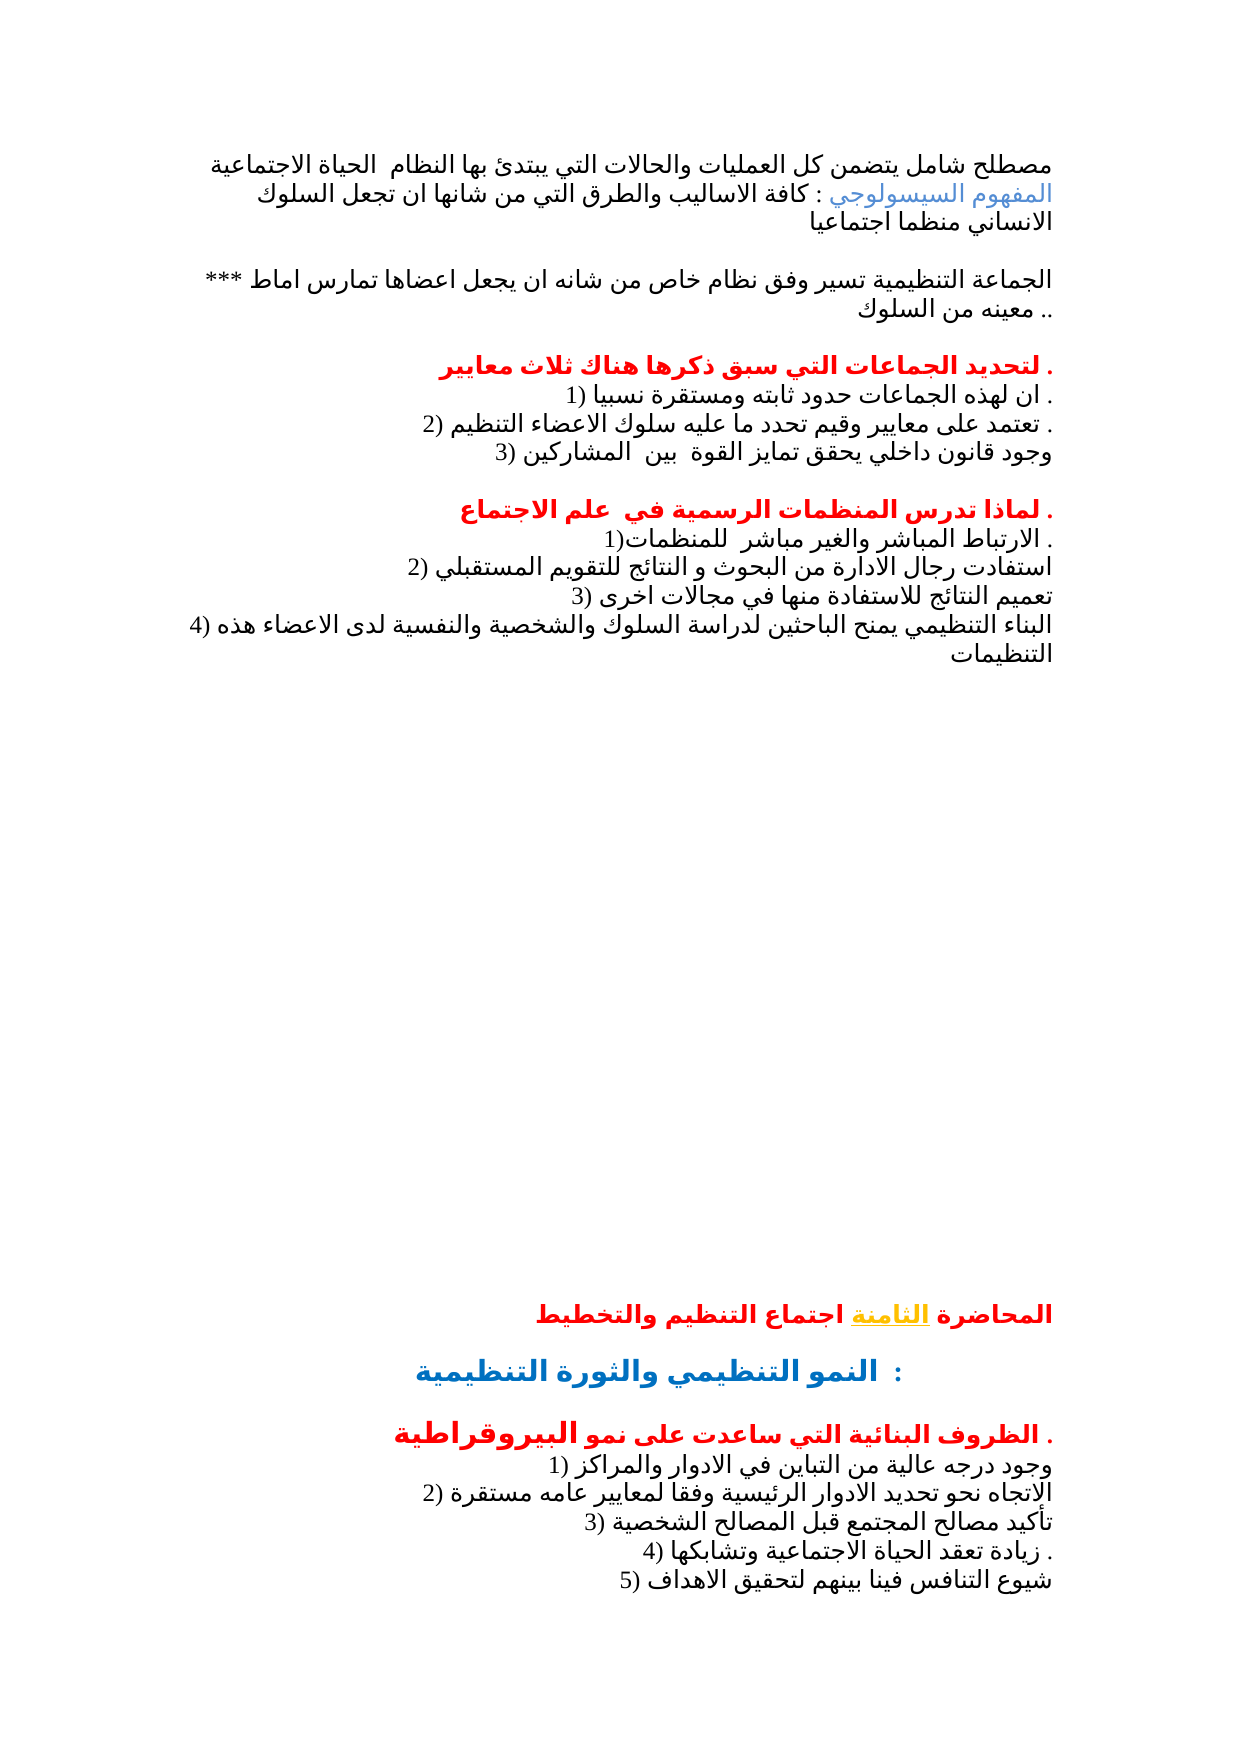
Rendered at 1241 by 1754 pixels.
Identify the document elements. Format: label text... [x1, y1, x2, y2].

text 4) زيادة تعقد الحياة الاجتماعية وتشابكها . [187, 1536, 1053, 1565]
text 2) تعتمد على معايير وقيم تحدد ما عليه سلوك الاعضاء التنظيم . [187, 409, 1053, 437]
text 2) الاتجاه نحو تحديد الادوار الرئيسية وفقا لمعايير عامه مستقرة [187, 1478, 1053, 1507]
text النمو التنظيمي والثورة التنظيمية : [187, 1354, 903, 1387]
text 3) وجود قانون داخلي يحقق تمايز القوة بين المشاركين [187, 437, 1053, 466]
text لتحديد الجماعات التي سبق ذكرها هناك ثلاث معايير . [187, 351, 1053, 380]
text 5) شيوع التنافس فينا بينهم لتحقيق الاهداف [187, 1565, 1053, 1593]
text المفهوم السيسولوجي : كافة الاساليب والطرق التي من شانها ان تجعل السلوك الانساني منظما اجتماعيا [187, 179, 1053, 236]
text 3) تعميم النتائج للاستفادة منها في مجالات اخرى [187, 581, 1053, 610]
text الظروف البنائية التي ساعدت على نمو البيروقراطية . [187, 1416, 1053, 1450]
text 3) تأكيد مصالح المجتمع قبل المصالح الشخصية [187, 1507, 1053, 1536]
text 1) وجود درجه عالية من التباين في الادوار والمراكز [187, 1450, 1053, 1478]
text 4) البناء التنظيمي يمنح الباحثين لدراسة السلوك والشخصية والنفسية لدى الاعضاء هذه التنظيمات [187, 610, 1053, 667]
text 1)الارتباط المباشر والغير مباشر للمنظمات . [187, 524, 1053, 552]
text 2) استفادت رجال الادارة من البحوث و النتائج للتقويم المستقبلي [187, 552, 1053, 581]
text *** الجماعة التنظيمية تسير وفق نظام خاص من شانه ان يجعل اعضاها تمارس اماط معينه من السلوك .. [187, 265, 1053, 322]
text لماذا تدرس المنظمات الرسمية في علم الاجتماع . [187, 495, 1053, 524]
text المحاضرة الثامنة اجتماع التنظيم والتخطيط [187, 1300, 1053, 1329]
text 1) ان لهذه الجماعات حدود ثابته ومستقرة نسبيا . [187, 380, 1053, 409]
text مصطلح شامل يتضمن كل العمليات والحالات التي يبتدئ بها النظام الحياة الاجتماعية [187, 150, 1053, 179]
